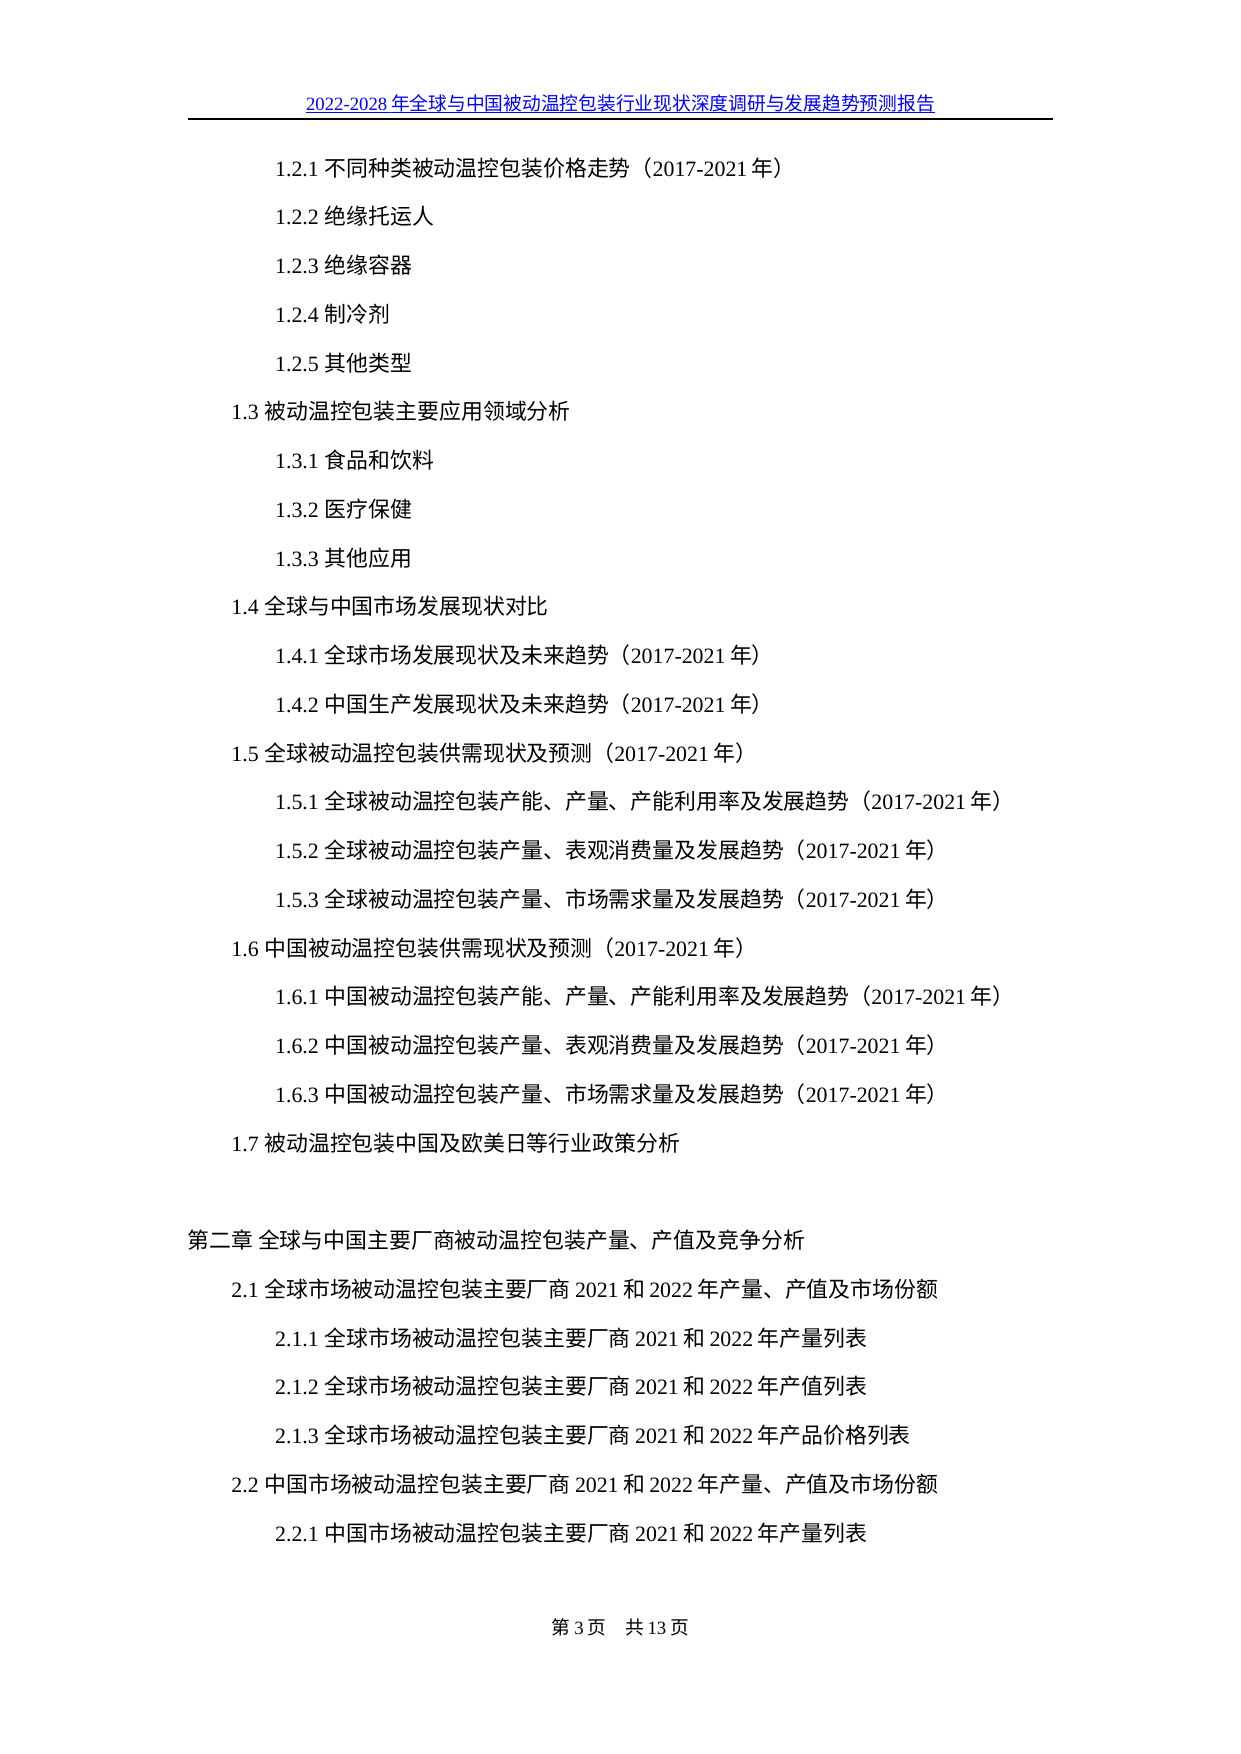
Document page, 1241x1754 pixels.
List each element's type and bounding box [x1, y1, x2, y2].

text [187, 150, 1053, 1548]
